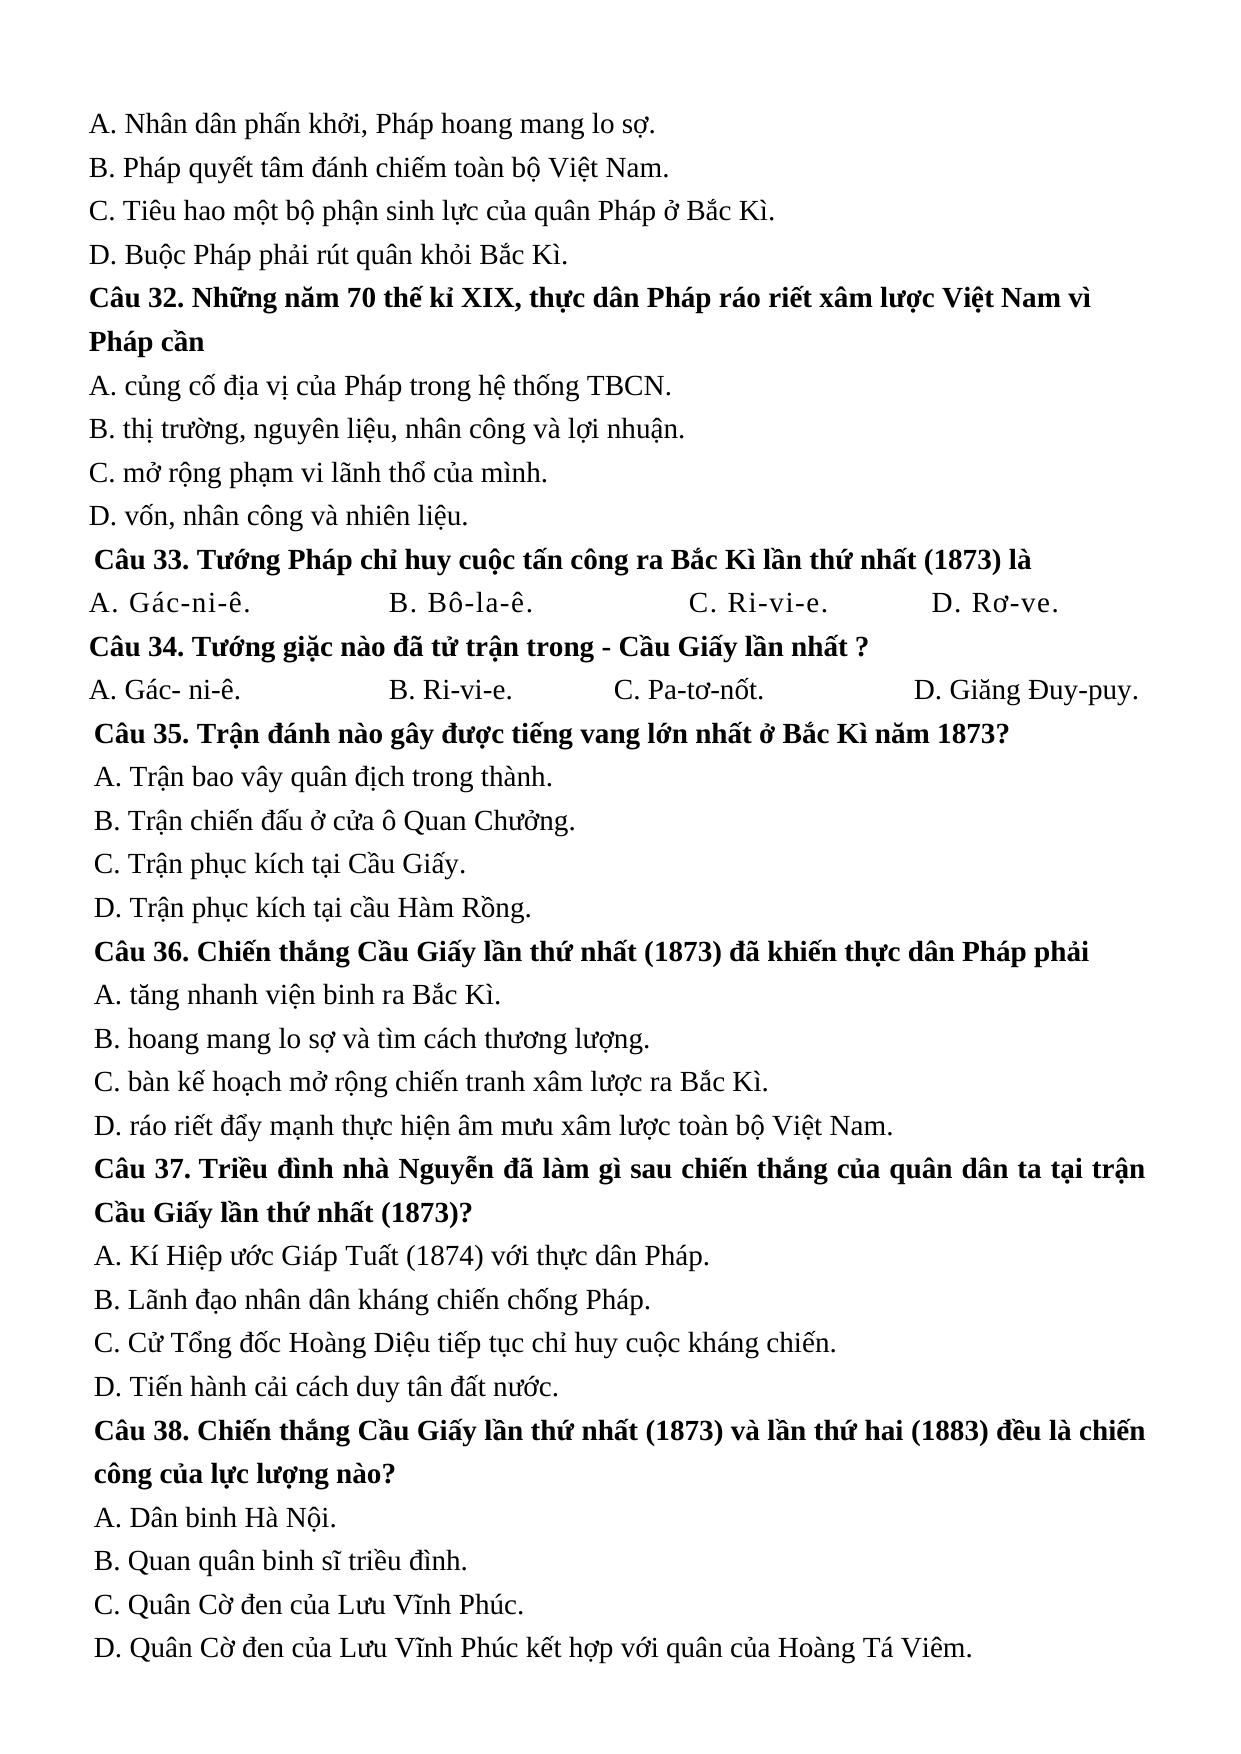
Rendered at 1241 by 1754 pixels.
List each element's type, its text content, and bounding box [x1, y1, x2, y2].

text D. Tiến hành cải cách duy tân đất nước. [94, 1369, 1147, 1403]
text A. Gác- ni-ê. B. Ri-vi-e. C. Pa-tơ-nốt. D. Giăng Đuy-puy. [89, 672, 1152, 706]
text B. Trận chiến đấu ở cửa ô Quan Chưởng. [94, 803, 1147, 837]
text Câu 35. Trận đánh nào gây được tiếng vang lớn nhất ở Bắc Kì năm 1873? [94, 716, 1147, 749]
text Câu 37. Triều đình nhà Nguyễn đã làm gì sau chiến thắng của quân dân ta tại trận Cầu Giấy lần thứ nhất (1873)? [94, 1151, 1147, 1228]
text Câu 38. Chiến thắng Cầu Giấy lần thứ nhất (1873) và lần thứ hai (1883) đều là chiến công của lực lượng nào? [94, 1413, 1147, 1490]
text B. Pháp quyết tâm đánh chiếm toàn bộ Việt Nam. [89, 150, 1152, 183]
text A. Kí Hiệp ước Giáp Tuất (1874) với thực dân Pháp. [94, 1238, 1147, 1272]
text B. Lãnh đạo nhân dân kháng chiến chống Pháp. [94, 1282, 1147, 1316]
text B. thị trường, nguyên liệu, nhân công và lợi nhuận. [89, 411, 1152, 445]
subtitle A. Gác-ni-ê. B. Bô-la-ê. C. Ri-vi-e. D. Rơ-ve. [89, 585, 1152, 619]
text Câu 34. Tướng giặc nào đã tử trận trong - Cầu Giấy lần nhất ? [89, 629, 1152, 662]
text C. Quân Cờ đen của Lưu Vĩnh Phúc. [94, 1587, 1147, 1620]
text Câu 36. Chiến thắng Cầu Giấy lần thứ nhất (1873) đã khiến thực dân Pháp phải [94, 934, 1147, 967]
text C. Trận phục kích tại Cầu Giấy. [94, 847, 1147, 880]
text D. Trận phục kích tại cầu Hàm Rồng. [94, 890, 1147, 924]
text A. Nhân dân phấn khởi, Pháp hoang mang lo sợ. [89, 106, 1152, 140]
text C. Cử Tổng đốc Hoàng Diệu tiếp tục chỉ huy cuộc kháng chiến. [94, 1326, 1147, 1359]
text D. Buộc Pháp phải rút quân khỏi Bắc Kì. [89, 237, 1152, 271]
text Câu 33. Tướng Pháp chỉ huy cuộc tấn công ra Bắc Kì lần thứ nhất (1873) là [94, 542, 1147, 575]
text B. Quan quân binh sĩ triều đình. [94, 1543, 1147, 1577]
text C. bàn kế hoạch mở rộng chiến tranh xâm lược ra Bắc Kì. [94, 1064, 1147, 1098]
text A. củng cố địa vị của Pháp trong hệ thống TBCN. [89, 368, 1152, 401]
text B. hoang mang lo sợ và tìm cách thương lượng. [94, 1021, 1147, 1054]
text D. vốn, nhân công và nhiên liệu. [89, 498, 1152, 532]
text A. Trận bao vây quân địch trong thành. [94, 759, 1147, 793]
text D. ráo riết đẩy mạnh thực hiện âm mưu xâm lược toàn bộ Việt Nam. [94, 1108, 1147, 1141]
text C. Tiêu hao một bộ phận sinh lực của quân Pháp ở Bắc Kì. [89, 193, 1152, 227]
text C. mở rộng phạm vi lãnh thổ của mình. [89, 455, 1152, 488]
text Câu 32. Những năm 70 thế kỉ XIX, thực dân Pháp ráo riết xâm lược Việt Nam vì Pháp cần [89, 281, 1152, 358]
text A. Dân binh Hà Nội. [94, 1500, 1147, 1533]
text A. tăng nhanh viện binh ra Bắc Kì. [94, 977, 1147, 1011]
text D. Quân Cờ đen của Lưu Vĩnh Phúc kết hợp với quân của Hoàng Tá Viêm. [94, 1630, 1147, 1664]
